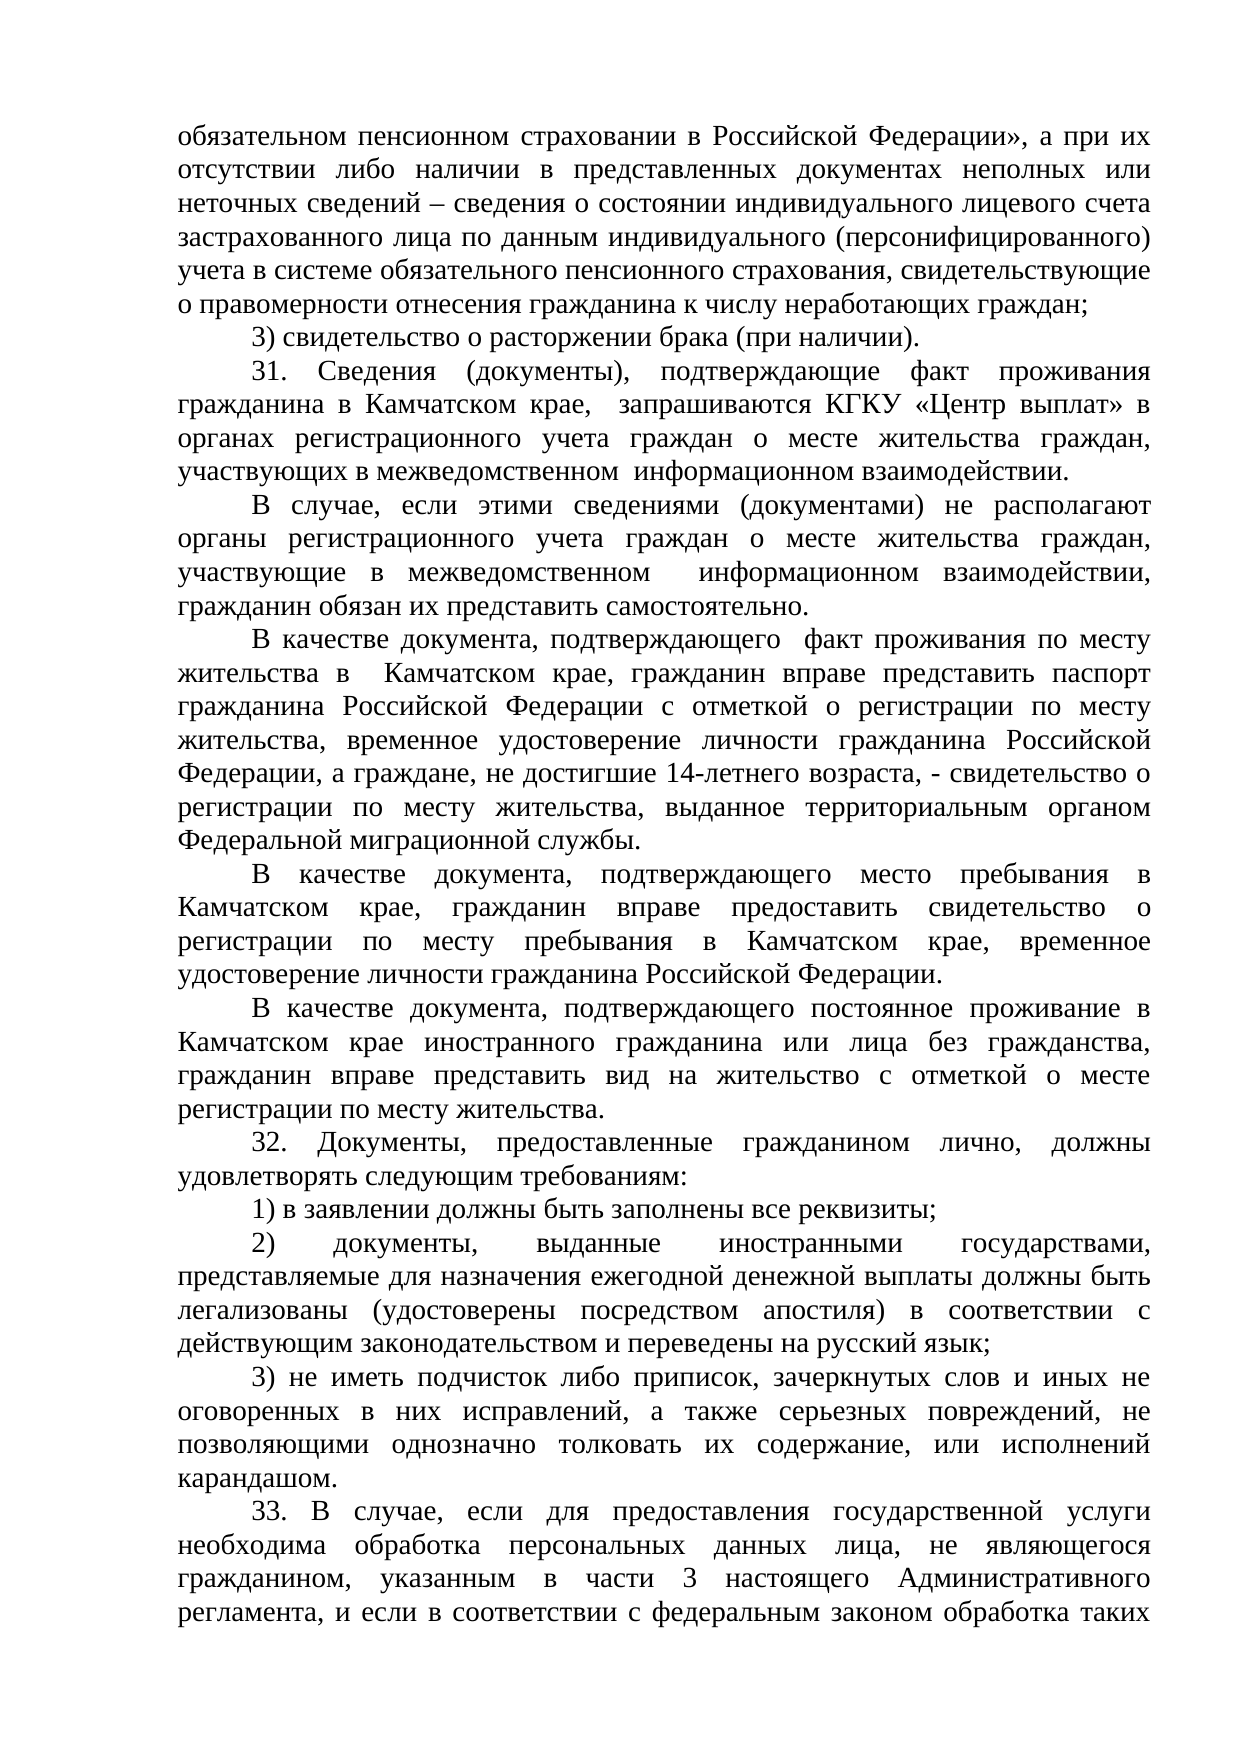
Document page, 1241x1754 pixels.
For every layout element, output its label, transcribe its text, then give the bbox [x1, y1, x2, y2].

text 2) документы, выданные иностранными государствами, представляемые для назначения ежегодной денежной выплаты должны быть легализованы (удостоверены посредством апостиля) в соответствии с действующим законодательством и переведены на русский язык; [177, 1225, 1152, 1359]
text 1) в заявлении должны быть заполнены все реквизиты; [177, 1191, 1152, 1225]
list В качестве документа, подтверждающего постоянное проживание в Камчатском крае иностранного гражданина или лица без гражданства, гражданин вправе представить вид на жительство с отметкой о месте регистрации по месту жительства. [177, 990, 1152, 1124]
list В качестве документа, подтверждающего факт проживания по месту жительства в Камчатском крае, гражданин вправе представить паспорт гражданина Российской Федерации с отметкой о регистрации по месту жительства, временное удостоверение личности гражданина Российской Федерации, а граждане, не достигшие 14-летнего возраста, - свидетельство о регистрации по месту жительства, выданное территориальным органом Федеральной миграционной службы. [177, 621, 1152, 856]
list 32. Документы, предоставленные гражданином лично, должны удовлетворять следующим требованиям: [177, 1124, 1152, 1191]
text 3) не иметь подчисток либо приписок, зачеркнутых слов и иных не оговоренных в них исправлений, а также серьезных повреждений, не позволяющими однозначно толковать их содержание, или исполнений карандашом. [177, 1359, 1152, 1493]
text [177, 1493, 1152, 1627]
text 3) свидетельство о расторжении брака (при наличии). [177, 319, 1152, 353]
list 31. Сведения (документы), подтверждающие факт проживания гражданина в Камчатском крае, запрашиваются КГКУ «Центр выплат» в органах регистрационного учета граждан о месте жительства граждан, участвующих в межведомственном информационном взаимодействии. [177, 353, 1152, 487]
list В случае, если этими сведениями (документами) не располагают органы регистрационного учета граждан о месте жительства граждан, участвующие в межведомственном информационном взаимодействии, гражданин обязан их представить самостоятельно. [177, 487, 1152, 621]
list В качестве документа, подтверждающего место пребывания в Камчатском крае, гражданин вправе предоставить свидетельство о регистрации по месту пребывания в Камчатском крае, временное удостоверение личности гражданина Российской Федерации. [177, 856, 1152, 990]
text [177, 118, 1152, 319]
